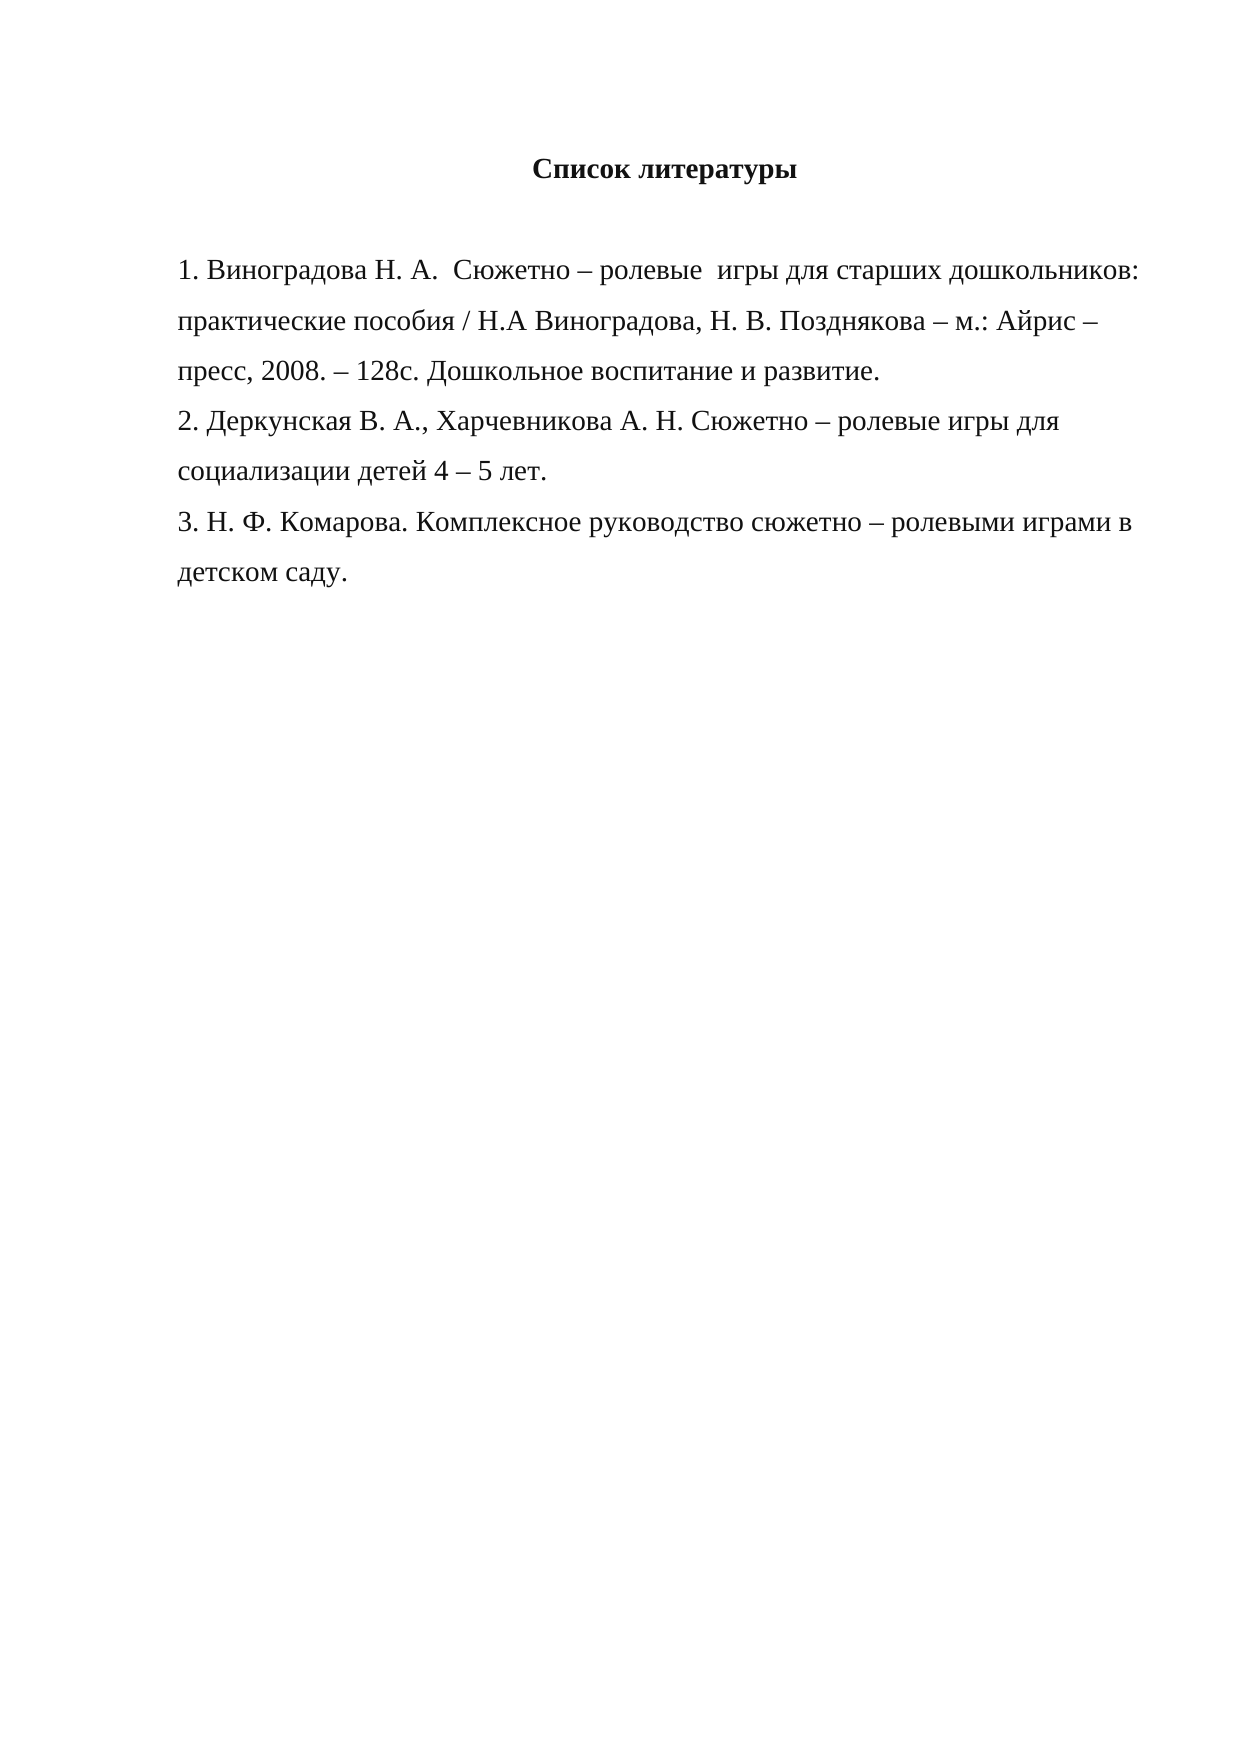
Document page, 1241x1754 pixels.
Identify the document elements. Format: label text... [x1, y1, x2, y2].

text Список литературы [177, 152, 1152, 185]
text 1. Виноградова Н. А. Сюжетно – ролевые игры для старших дошкольников: практические пособия / Н.А Виноградова, Н. В. Позднякова – м.: Айрис – пресс, 2008. – 128с. Дошкольное воспитание и развитие. [177, 252, 1152, 386]
text 3. Н. Ф. Комарова. Комплексное руководство сюжетно – ролевыми играми в детском саду. [177, 504, 1152, 588]
text 2. Деркунская В. А., Харчевникова А. Н. Сюжетно – ролевые игры для социализации детей 4 – 5 лет. [177, 403, 1152, 487]
